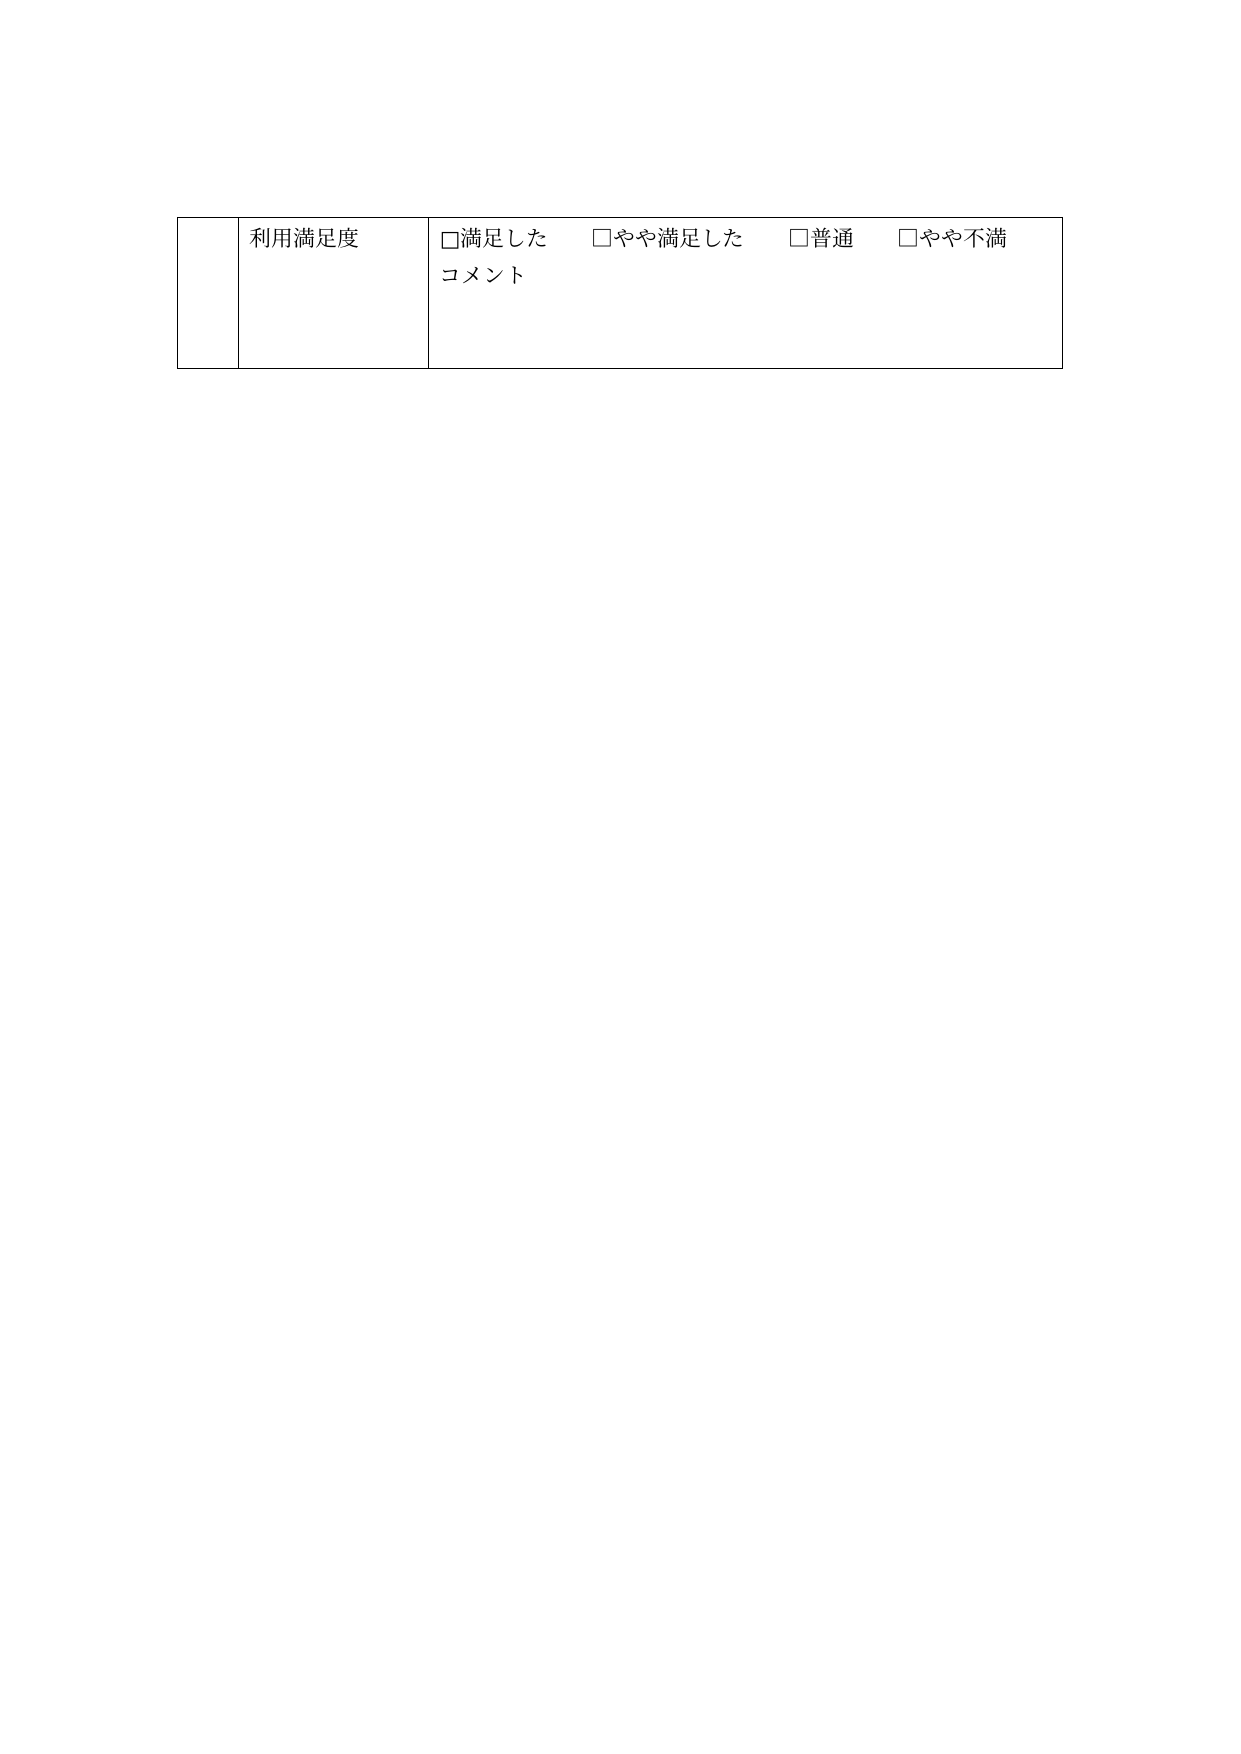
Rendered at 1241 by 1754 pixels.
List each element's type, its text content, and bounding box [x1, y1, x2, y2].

table_cell □満足した □やや満足した □普通 □やや不満 コメント [429, 218, 1062, 368]
table_cell 利用満足度 [239, 218, 428, 368]
